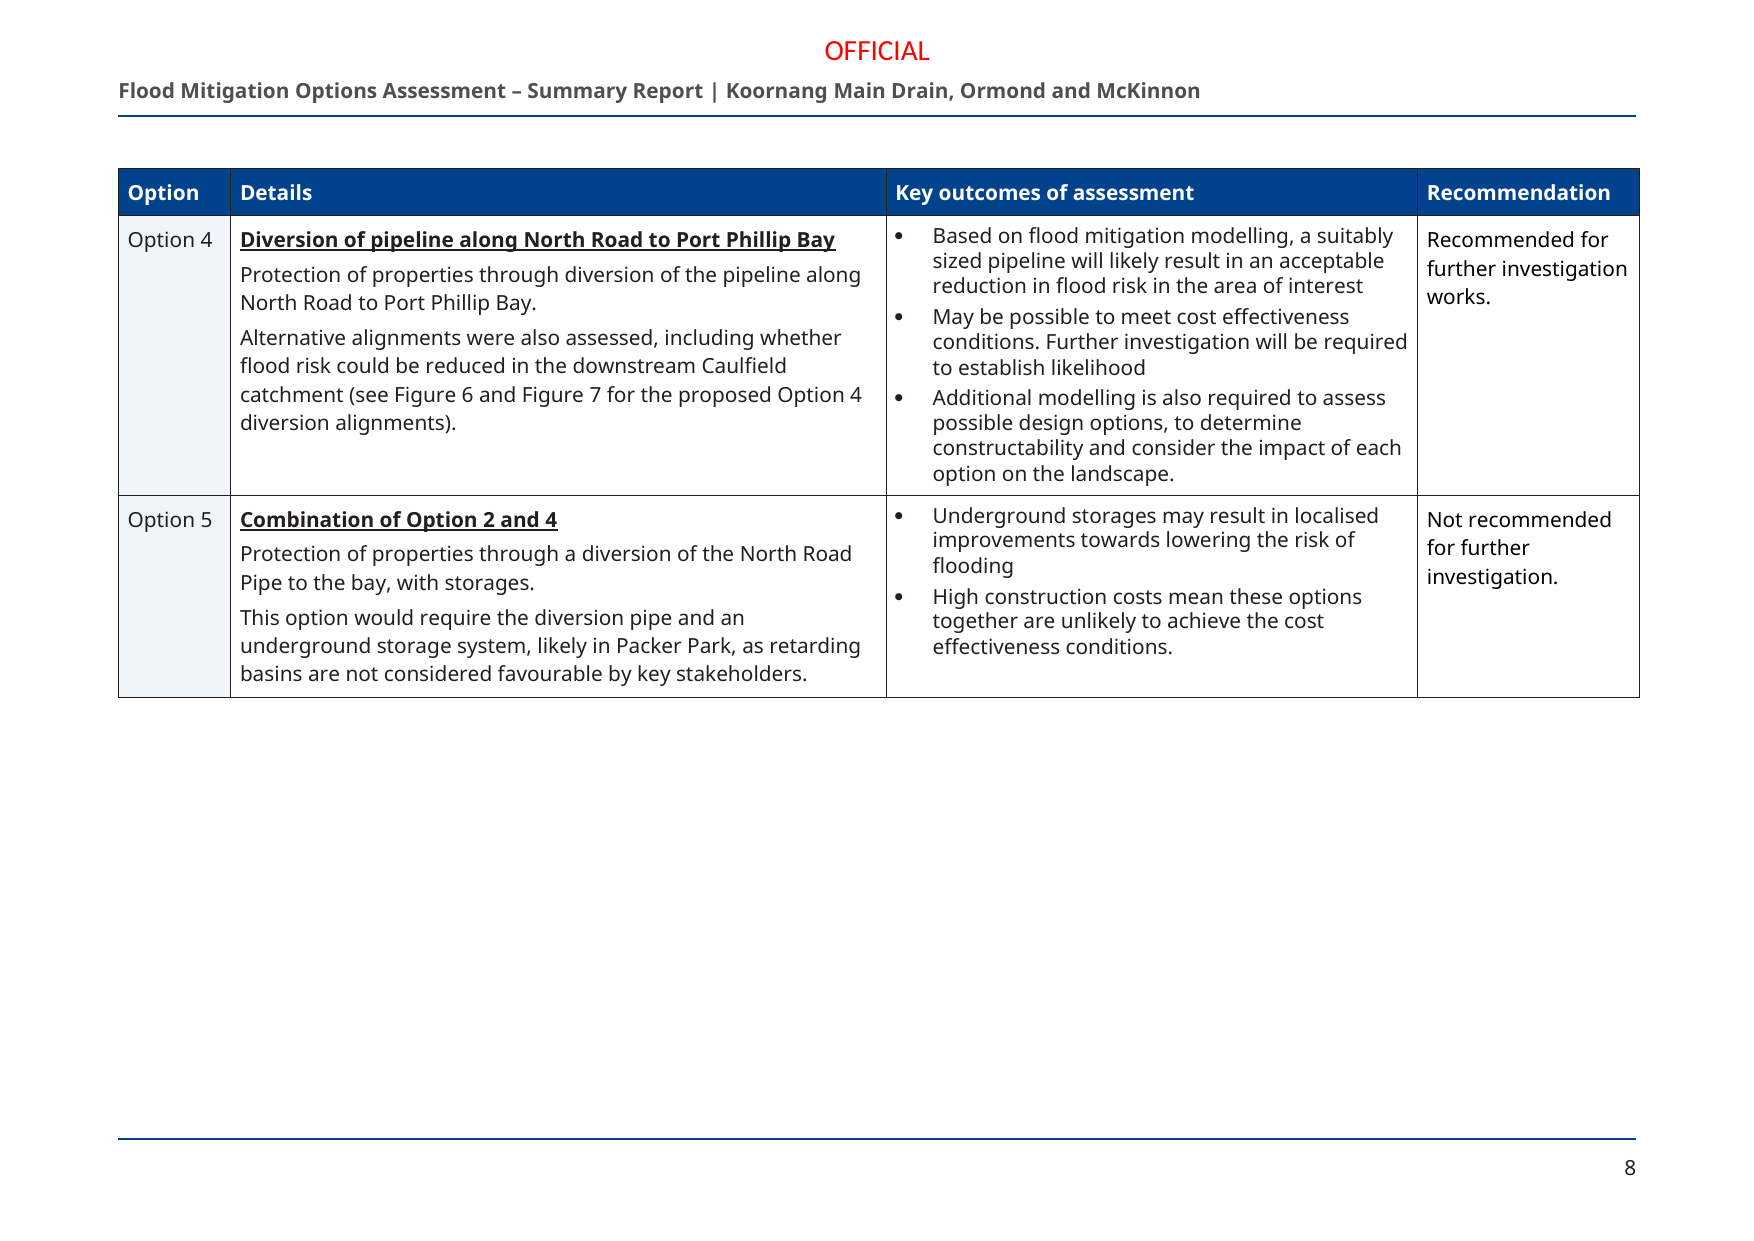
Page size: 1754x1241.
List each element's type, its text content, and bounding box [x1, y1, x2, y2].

table_cell Not recommended for further investigation. [1418, 496, 1639, 697]
table_cell Combination of Option 2 and 4 Protection of properties through a diversion of the North Road Pipe to the bay, with storages. This option would require the diversion pipe and an underground storage system, likely in Packer Park, as retarding basins are not considered favourable by key stakeholders. [231, 496, 886, 697]
table_header Details [231, 169, 886, 215]
table_cell Option 4 [119, 216, 230, 495]
table_cell Based on flood mitigation modelling, a suitably sized pipeline will likely result in an acceptable reduction in flood risk in the area of interest May be possible to meet cost effectiveness conditions. Further investigation will be required to establish likelihood Additional modelling is also required to assess possible design options, to determine constructability and consider the impact of each option on the landscape. [887, 216, 1417, 495]
table_header Option [119, 169, 230, 215]
table_cell Underground storages may result in localised improvements towards lowering the risk of flooding High construction costs mean these options together are unlikely to achieve the cost effectiveness conditions. [887, 496, 1417, 697]
table_header Recommendation [1418, 169, 1639, 215]
table_cell Diversion of pipeline along North Road to Port Phillip Bay Protection of properties through diversion of the pipeline along North Road to Port Phillip Bay. Alternative alignments were also assessed, including whether flood risk could be reduced in the downstream Caulfield catchment (see Figure 6 and Figure 7 for the proposed Option 4 diversion alignments). [231, 216, 886, 495]
table_cell Recommended for further investigation works. [1418, 216, 1639, 495]
table_cell Option 5 [119, 496, 230, 697]
table_header Key outcomes of assessment [887, 169, 1417, 215]
